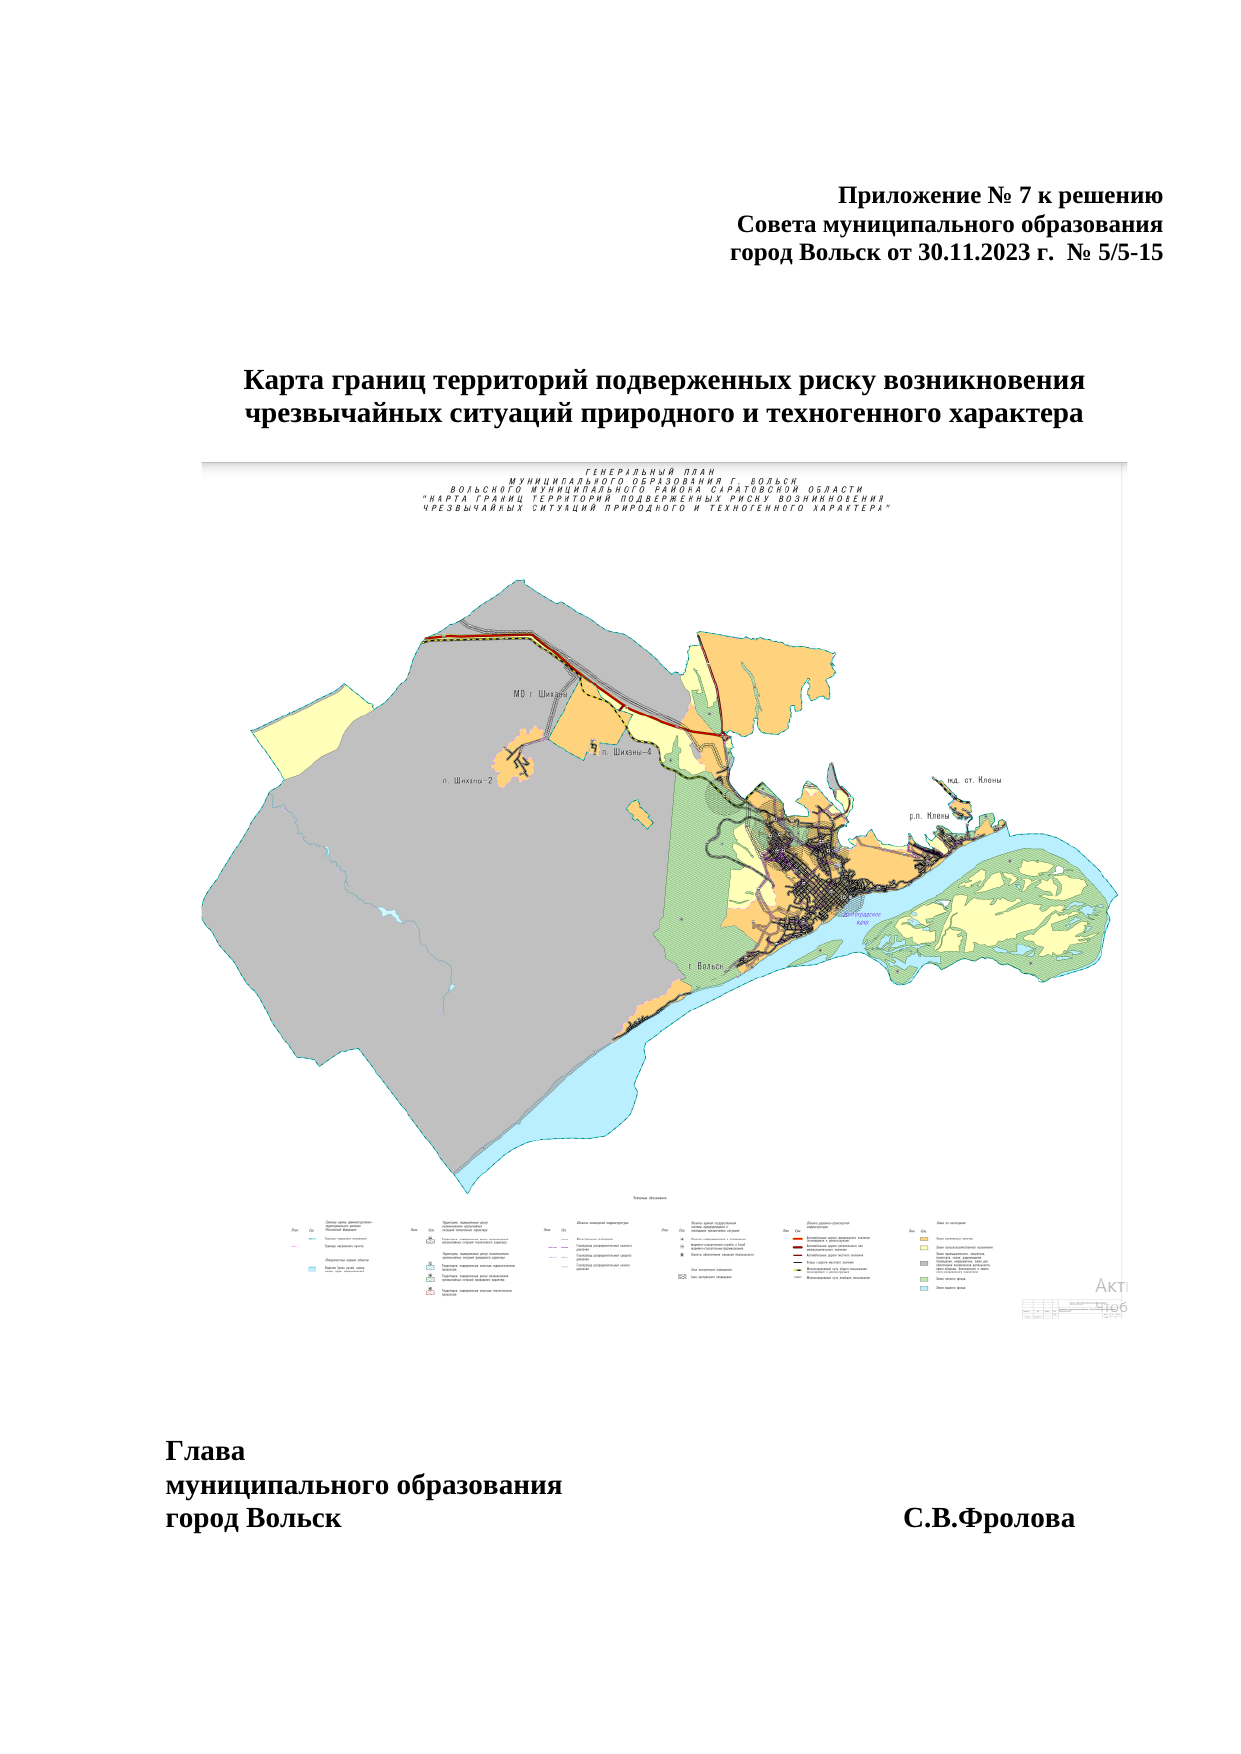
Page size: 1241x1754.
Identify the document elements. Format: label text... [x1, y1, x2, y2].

text Глава [165, 1433, 1163, 1467]
text муниципального образования [165, 1467, 1163, 1500]
text Приложение № 7 к решению [165, 180, 1163, 209]
text Карта границ территорий подверженных риску возникновения чрезвычайных ситуаций природного и техногенного характера [165, 362, 1163, 429]
text город Вольск С.В.Фролова [165, 1500, 1163, 1534]
text город Вольск от 30.11.2023 г. № 5/5-15 [165, 237, 1163, 266]
picture [201, 462, 1128, 1319]
text Совета муниципального образования [165, 209, 1163, 237]
